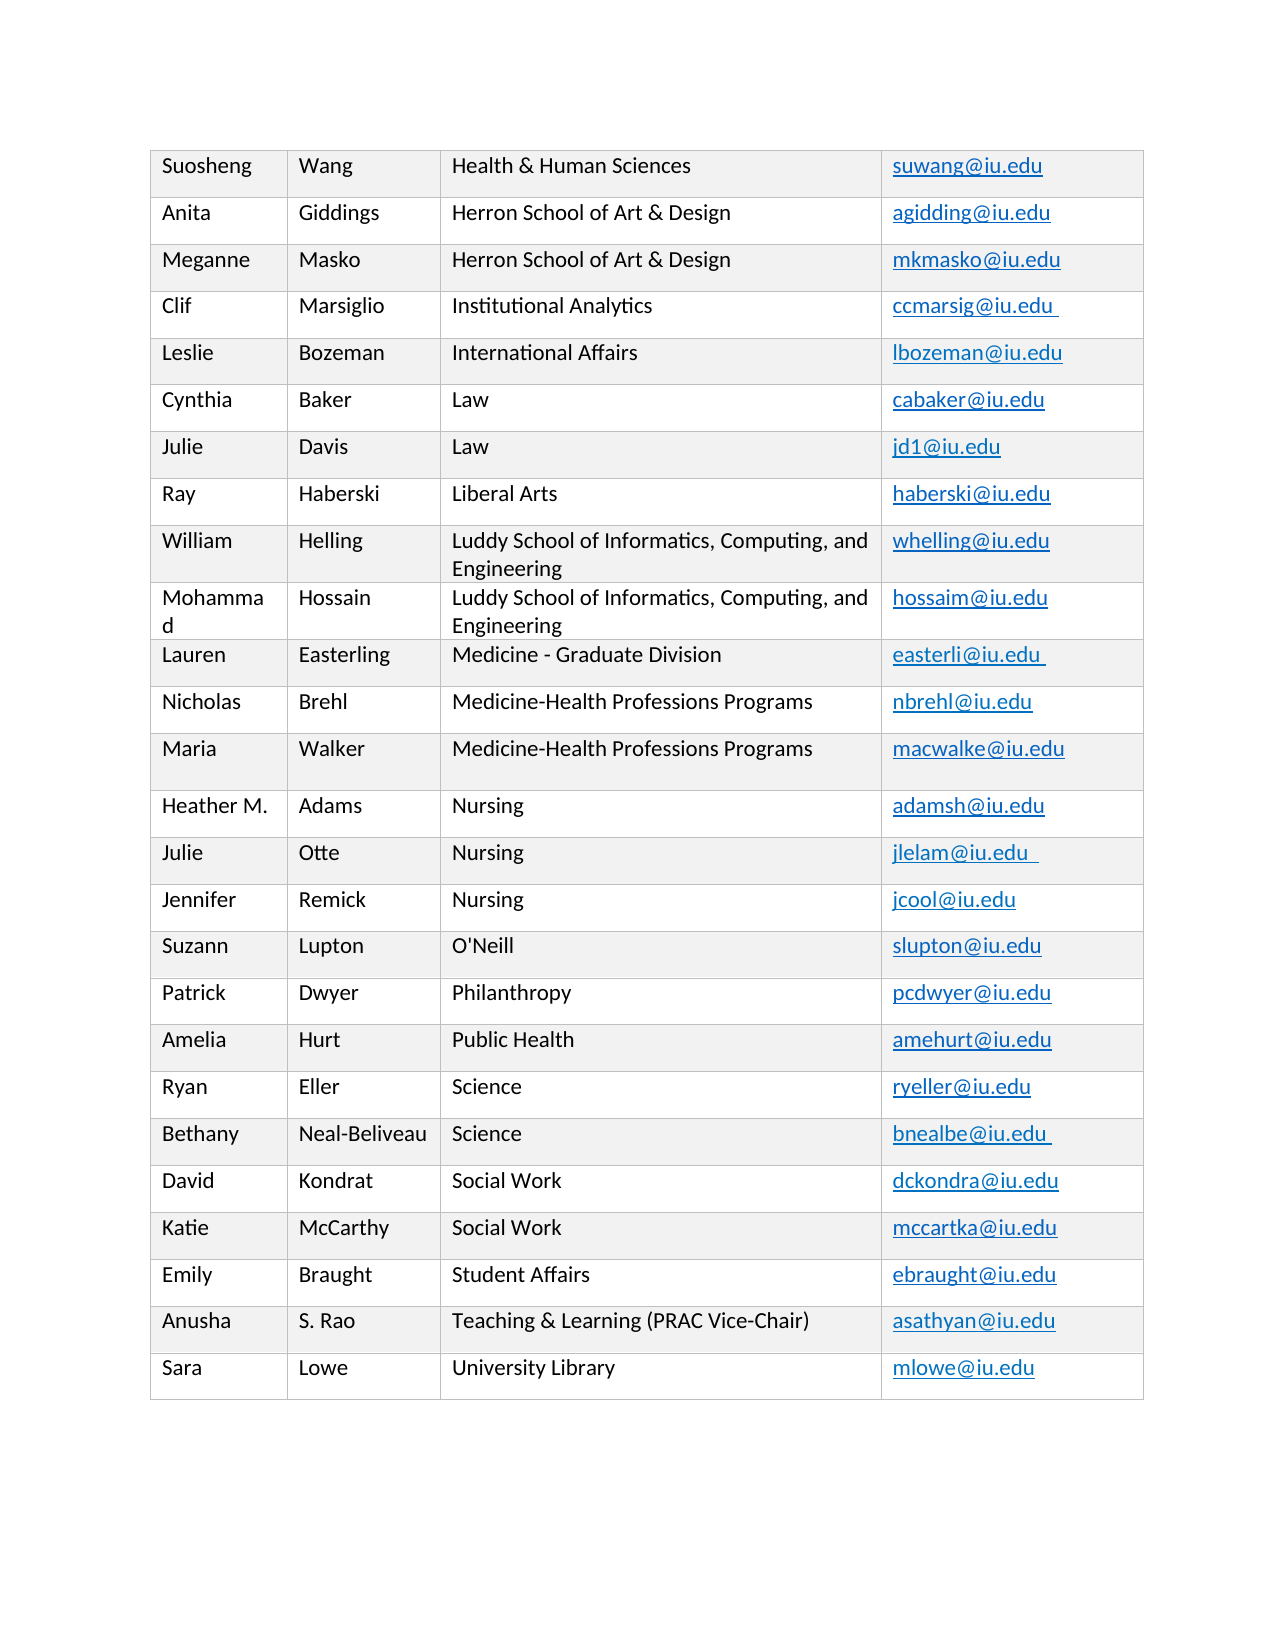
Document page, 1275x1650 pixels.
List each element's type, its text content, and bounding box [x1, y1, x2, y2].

table_cell Mohammad [151, 583, 287, 639]
table_cell Meganne [151, 245, 287, 291]
table_cell Nursing [441, 791, 881, 837]
table_cell Helling [288, 526, 440, 582]
table_cell Suzann [151, 932, 287, 977]
table_cell Adams [288, 791, 440, 837]
table_cell Bozeman [288, 339, 440, 384]
table_cell Medicine-Health Professions Programs [441, 734, 881, 790]
table_cell Law [441, 385, 881, 431]
table_cell Sara [151, 1354, 287, 1399]
table_cell Bethany [151, 1119, 287, 1165]
table_cell mkmasko@iu.edu [882, 245, 1143, 291]
table_cell Philanthropy [441, 979, 881, 1024]
table_cell Social Work [441, 1213, 881, 1259]
table_cell agidding@iu.edu [882, 198, 1143, 244]
table_cell dckondra@iu.edu [882, 1166, 1143, 1212]
table_cell Science [441, 1119, 881, 1165]
table_cell Clif [151, 292, 287, 337]
table_cell O'Neill [441, 932, 881, 977]
table_cell Student Affairs [441, 1260, 881, 1306]
table_cell Law [441, 432, 881, 478]
table_cell Heather M. [151, 791, 287, 837]
table_cell adamsh@iu.edu [882, 791, 1143, 837]
table_cell Luddy School of Informatics, Computing, and Engineering [441, 583, 881, 639]
table_cell ebraught@iu.edu [882, 1260, 1143, 1306]
table_cell Wang [288, 151, 440, 197]
table_cell cabaker@iu.edu [882, 385, 1143, 431]
table_cell ccmarsig@iu.edu [882, 292, 1143, 337]
table_cell Herron School of Art & Design [441, 245, 881, 291]
table_cell Otte [288, 838, 440, 884]
table_cell slupton@iu.edu [882, 932, 1143, 977]
table_cell Hurt [288, 1025, 440, 1071]
table_cell hossaim@iu.edu [882, 583, 1143, 639]
table_cell amehurt@iu.edu [882, 1025, 1143, 1071]
table_cell Ray [151, 479, 287, 525]
table_cell Eller [288, 1072, 440, 1118]
table_cell Masko [288, 245, 440, 291]
table_cell Baker [288, 385, 440, 431]
table_cell Medicine - Graduate Division [441, 640, 881, 686]
table_cell William [151, 526, 287, 582]
table_cell macwalke@iu.edu [882, 734, 1143, 790]
table_cell Medicine-Health Professions Programs [441, 687, 881, 733]
table_cell Easterling [288, 640, 440, 686]
table_cell Katie [151, 1213, 287, 1259]
table_cell David [151, 1166, 287, 1212]
table_cell Braught [288, 1260, 440, 1306]
table_cell Davis [288, 432, 440, 478]
table_cell Ryan [151, 1072, 287, 1118]
table_cell Liberal Arts [441, 479, 881, 525]
table_cell Social Work [441, 1166, 881, 1212]
table_cell McCarthy [288, 1213, 440, 1259]
table_cell mlowe@iu.edu [882, 1354, 1143, 1399]
table_cell Nursing [441, 885, 881, 931]
table_cell jd1@iu.edu [882, 432, 1143, 478]
table_cell Amelia [151, 1025, 287, 1071]
table_cell lbozeman@iu.edu [882, 339, 1143, 384]
table_cell mccartka@iu.edu [882, 1213, 1143, 1259]
table_cell Emily [151, 1260, 287, 1306]
table_cell pcdwyer@iu.edu [882, 979, 1143, 1024]
table_cell Lowe [288, 1354, 440, 1399]
table_cell Suosheng [151, 151, 287, 197]
table_cell suwang@iu.edu [882, 151, 1143, 197]
table_cell Remick [288, 885, 440, 931]
table_cell bnealbe@iu.edu [882, 1119, 1143, 1165]
table_cell Herron School of Art & Design [441, 198, 881, 244]
table_cell Hossain [288, 583, 440, 639]
table_cell Maria [151, 734, 287, 790]
table_cell Public Health [441, 1025, 881, 1071]
table_cell Nursing [441, 838, 881, 884]
table_cell International Affairs [441, 339, 881, 384]
table_cell Cynthia [151, 385, 287, 431]
table_cell Julie [151, 838, 287, 884]
table_cell Institutional Analytics [441, 292, 881, 337]
table_cell asathyan@iu.edu [882, 1307, 1143, 1352]
table_cell University Library [441, 1354, 881, 1399]
table_cell haberski@iu.edu [882, 479, 1143, 525]
table_cell Brehl [288, 687, 440, 733]
table_cell ryeller@iu.edu [882, 1072, 1143, 1118]
table_cell Kondrat [288, 1166, 440, 1212]
table_cell Nicholas [151, 687, 287, 733]
table_cell jlelam@iu.edu [882, 838, 1143, 884]
table_cell Lauren [151, 640, 287, 686]
table_cell Haberski [288, 479, 440, 525]
table_cell Science [441, 1072, 881, 1118]
table_cell whelling@iu.edu [882, 526, 1143, 582]
table_cell Patrick [151, 979, 287, 1024]
table_cell Teaching & Learning (PRAC Vice-Chair) [441, 1307, 881, 1352]
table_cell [441, 151, 881, 197]
table_cell Walker [288, 734, 440, 790]
table_cell Neal-Beliveau [288, 1119, 440, 1165]
table_cell S. Rao [288, 1307, 440, 1352]
table_cell Leslie [151, 339, 287, 384]
table_cell Marsiglio [288, 292, 440, 337]
table_cell easterli@iu.edu [882, 640, 1143, 686]
table_cell Luddy School of Informatics, Computing, and Engineering [441, 526, 881, 582]
table_cell Anusha [151, 1307, 287, 1352]
table_cell Jennifer [151, 885, 287, 931]
table_cell Lupton [288, 932, 440, 977]
table_cell nbrehl@iu.edu [882, 687, 1143, 733]
table_cell Dwyer [288, 979, 440, 1024]
table_cell jcool@iu.edu [882, 885, 1143, 931]
table_cell Anita [151, 198, 287, 244]
table_cell Julie [151, 432, 287, 478]
table_cell Giddings [288, 198, 440, 244]
